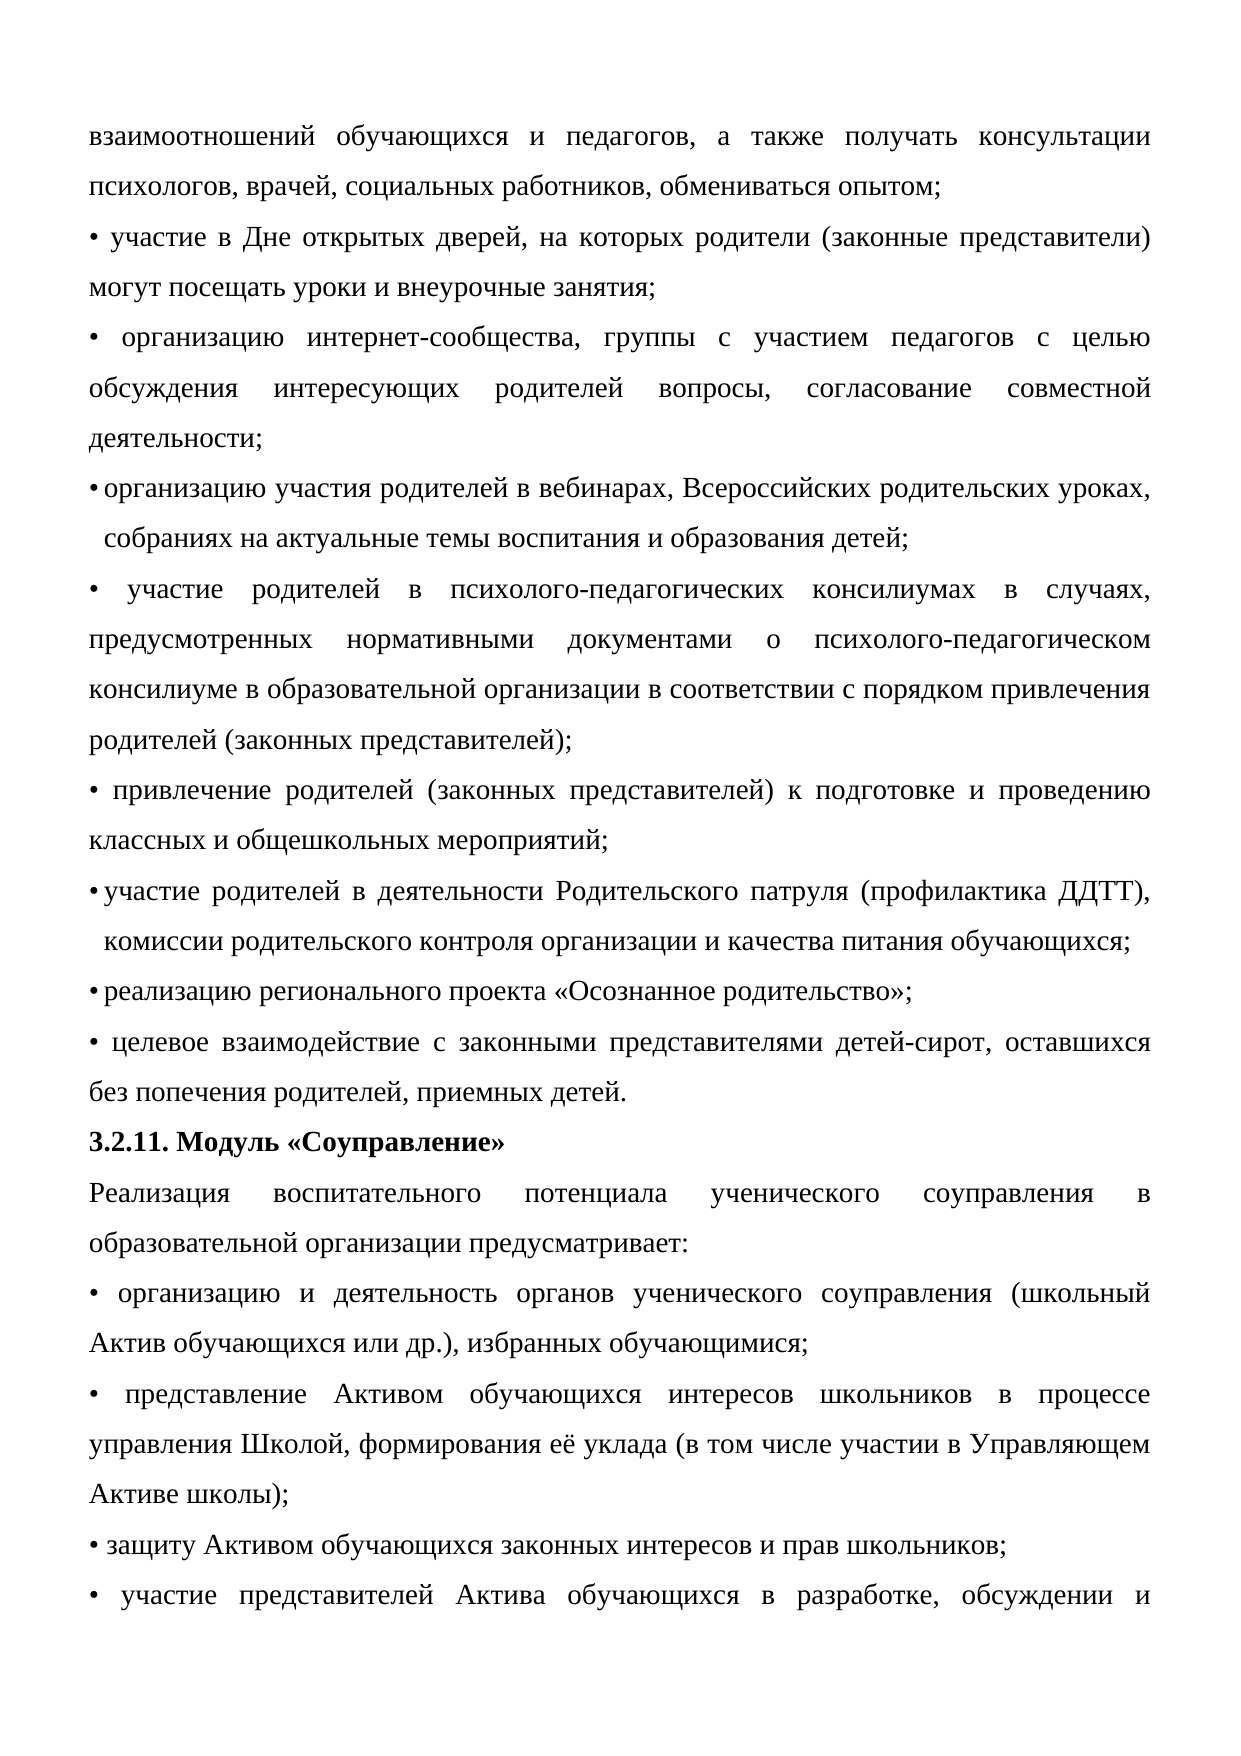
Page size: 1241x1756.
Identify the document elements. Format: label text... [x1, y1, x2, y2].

text • привлечение родителей (законных представителей) к подготовке и проведению классных и общешкольных мероприятий; [89, 772, 1152, 856]
list реализацию регионального проекта «Осознанное родительство»; [89, 973, 1152, 1007]
text • участие родителей в психолого-педагогических консилиумах в случаях, предусмотренных нормативными документами о психолого-педагогическом консилиуме в образовательной организации в соответствии с порядком привлечения родителей (законных представителей); [89, 571, 1152, 755]
text 3.2.11. Модуль «Соуправление» [89, 1124, 1152, 1158]
text • организацию и деятельность органов ученического соуправления (школьный Актив обучающихся или др.), избранных обучающимися; [89, 1275, 1152, 1359]
list участие родителей в деятельности Родительского патруля (профилактика ДДТТ), комиссии родительского контроля организации и качества питания обучающихся; [89, 873, 1152, 957]
text • представление Активом обучающихся интересов школьников в процессе управления Школой, формирования её уклада (в том числе участии в Управляющем Активе школы); [89, 1376, 1152, 1510]
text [89, 1577, 1152, 1611]
list организацию участия родителей в вебинарах, Всероссийских родительских уроках, собраниях на актуальные темы воспитания и образования детей; [89, 470, 1152, 554]
text • участие в Дне открытых дверей, на которых родители (законные представители) могут посещать уроки и внеурочные занятия; [89, 219, 1152, 303]
text • целевое взаимодействие с законными представителями детей-сирот, оставшихся без попечения родителей, приемных детей. [89, 1024, 1152, 1108]
text Реализация воспитательного потенциала ученического соуправления в образовательной организации предусматривает: [89, 1175, 1152, 1258]
text • организацию интернет-сообщества, группы с участием педагогов с целью обсуждения интересующих родителей вопросы, согласование совместной деятельности; [89, 319, 1152, 453]
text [89, 118, 1152, 202]
text • защиту Активом обучающихся законных интересов и прав школьников; [89, 1527, 1152, 1560]
